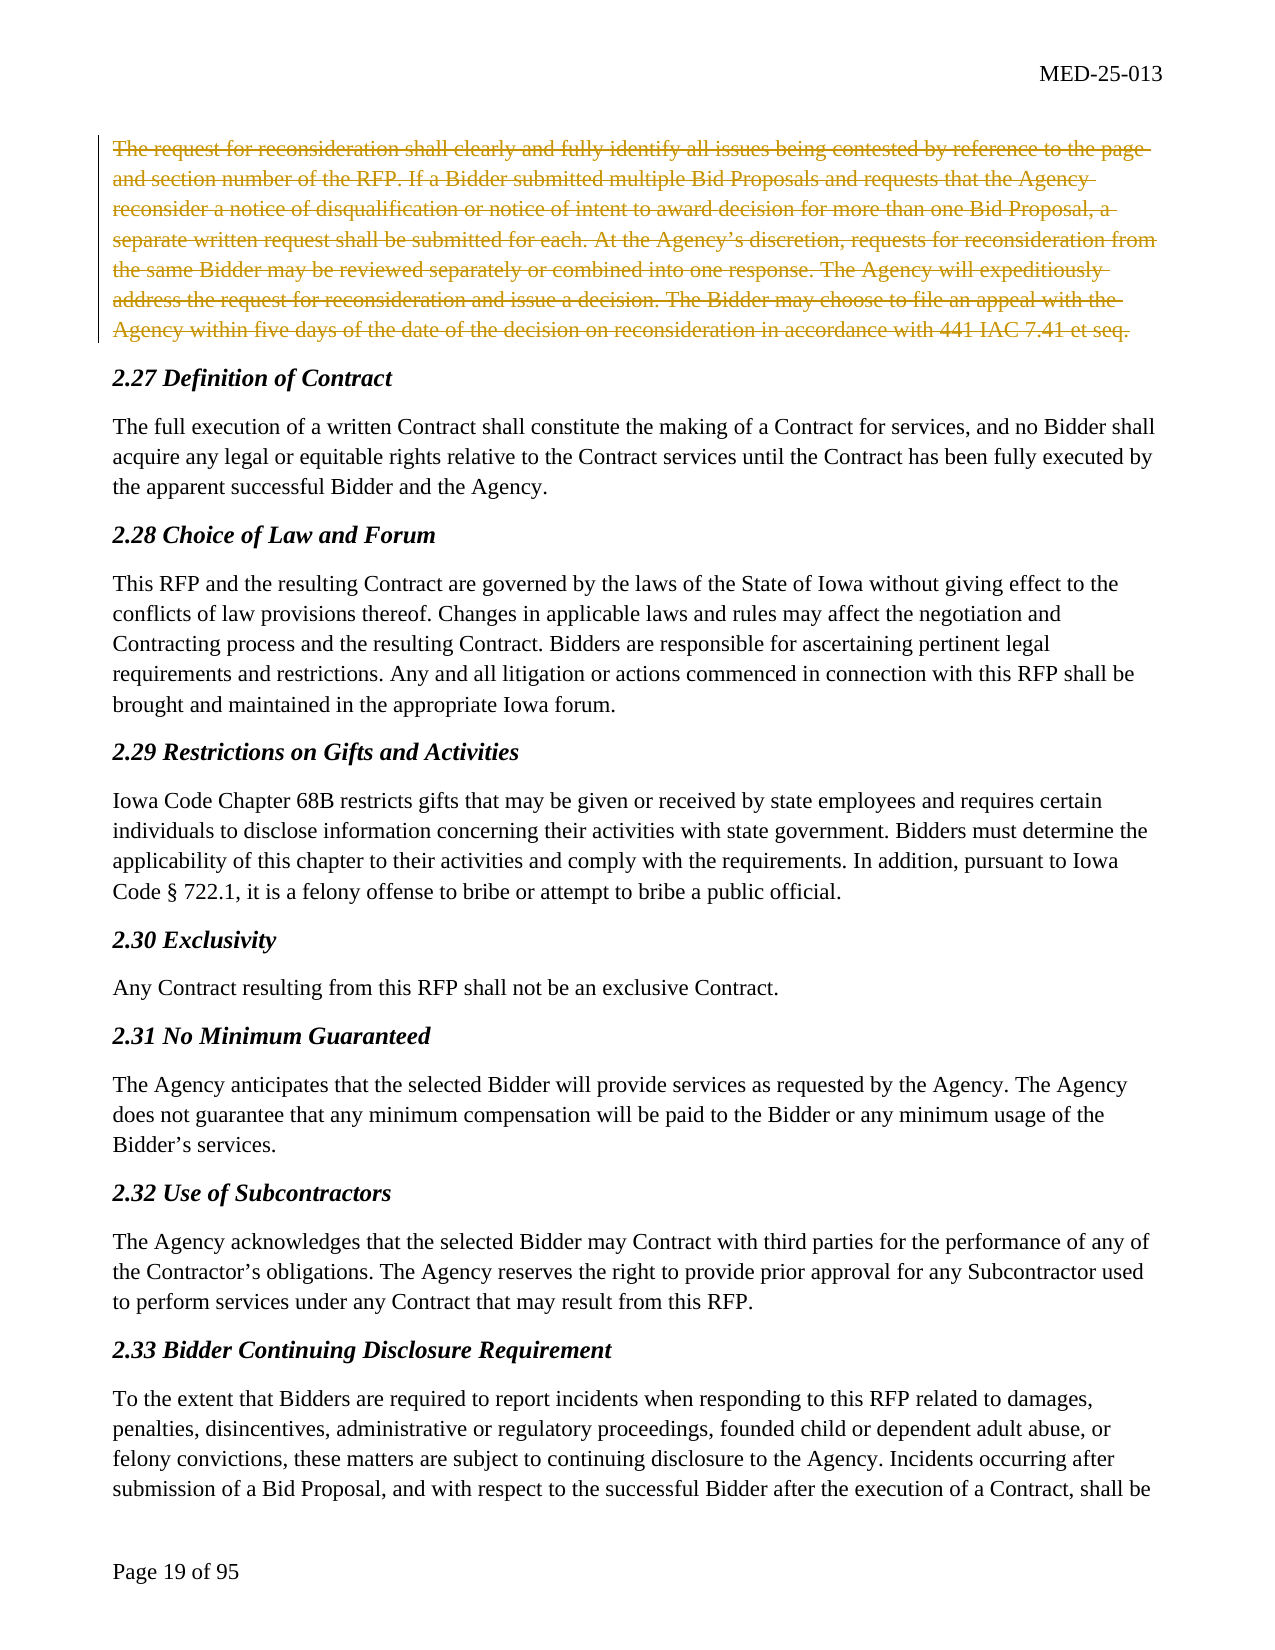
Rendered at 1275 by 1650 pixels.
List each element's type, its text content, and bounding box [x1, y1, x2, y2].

subtitle 2.27 Definition of Contract [112, 363, 1162, 392]
text The full execution of a written Contract shall constitute the making of a Contract for services, and no Bidder shall acquire any legal or equitable rights relative to the Contract services until the Contract has been fully executed by the apparent successful Bidder and the Agency. [112, 413, 1162, 499]
subtitle 2.32 Use of Subcontractors [112, 1178, 1162, 1207]
text This RFP and the resulting Contract are governed by the laws of the State of Iowa without giving effect to the conflicts of law provisions thereof. Changes in applicable laws and rules may affect the negotiation and Contracting process and the resulting Contract. Bidders are responsible for ascertaining pertinent legal requirements and restrictions. Any and all litigation or actions commenced in connection with this RFP shall be brought and maintained in the appropriate Iowa forum. [112, 570, 1162, 717]
text Iowa Code Chapter 68B restricts gifts that may be given or received by state employees and requires certain individuals to disclose information concerning their activities with state government. Bidders must determine the applicability of this chapter to their activities and comply with the requirements. In addition, pursuant to Iowa Code § 722.1, it is a felony offense to bribe or attempt to bribe a public official. [112, 787, 1162, 904]
text The Agency acknowledges that the selected Bidder may Contract with third parties for the performance of any of the Contractor’s obligations. The Agency reserves the right to provide prior approval for any Subcontractor used to perform services under any Contract that may result from this RFP. [112, 1228, 1162, 1315]
subtitle 2.33 Bidder Continuing Disclosure Requirement [112, 1335, 1162, 1364]
text Any Contract resulting from this RFP shall not be an exclusive Contract. [112, 974, 1162, 1001]
subtitle 2.29 Restrictions on Gifts and Activities [112, 737, 1162, 766]
subtitle 2.28 Choice of Law and Forum [112, 520, 1162, 549]
subtitle 2.31 No Minimum Guaranteed [112, 1021, 1162, 1050]
subtitle 2.30 Exclusivity [112, 925, 1162, 953]
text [112, 1385, 1162, 1502]
text The Agency anticipates that the selected Bidder will provide services as requested by the Agency. The Agency does not guarantee that any minimum compensation will be paid to the Bidder or any minimum usage of the Bidder’s services. [112, 1071, 1162, 1158]
